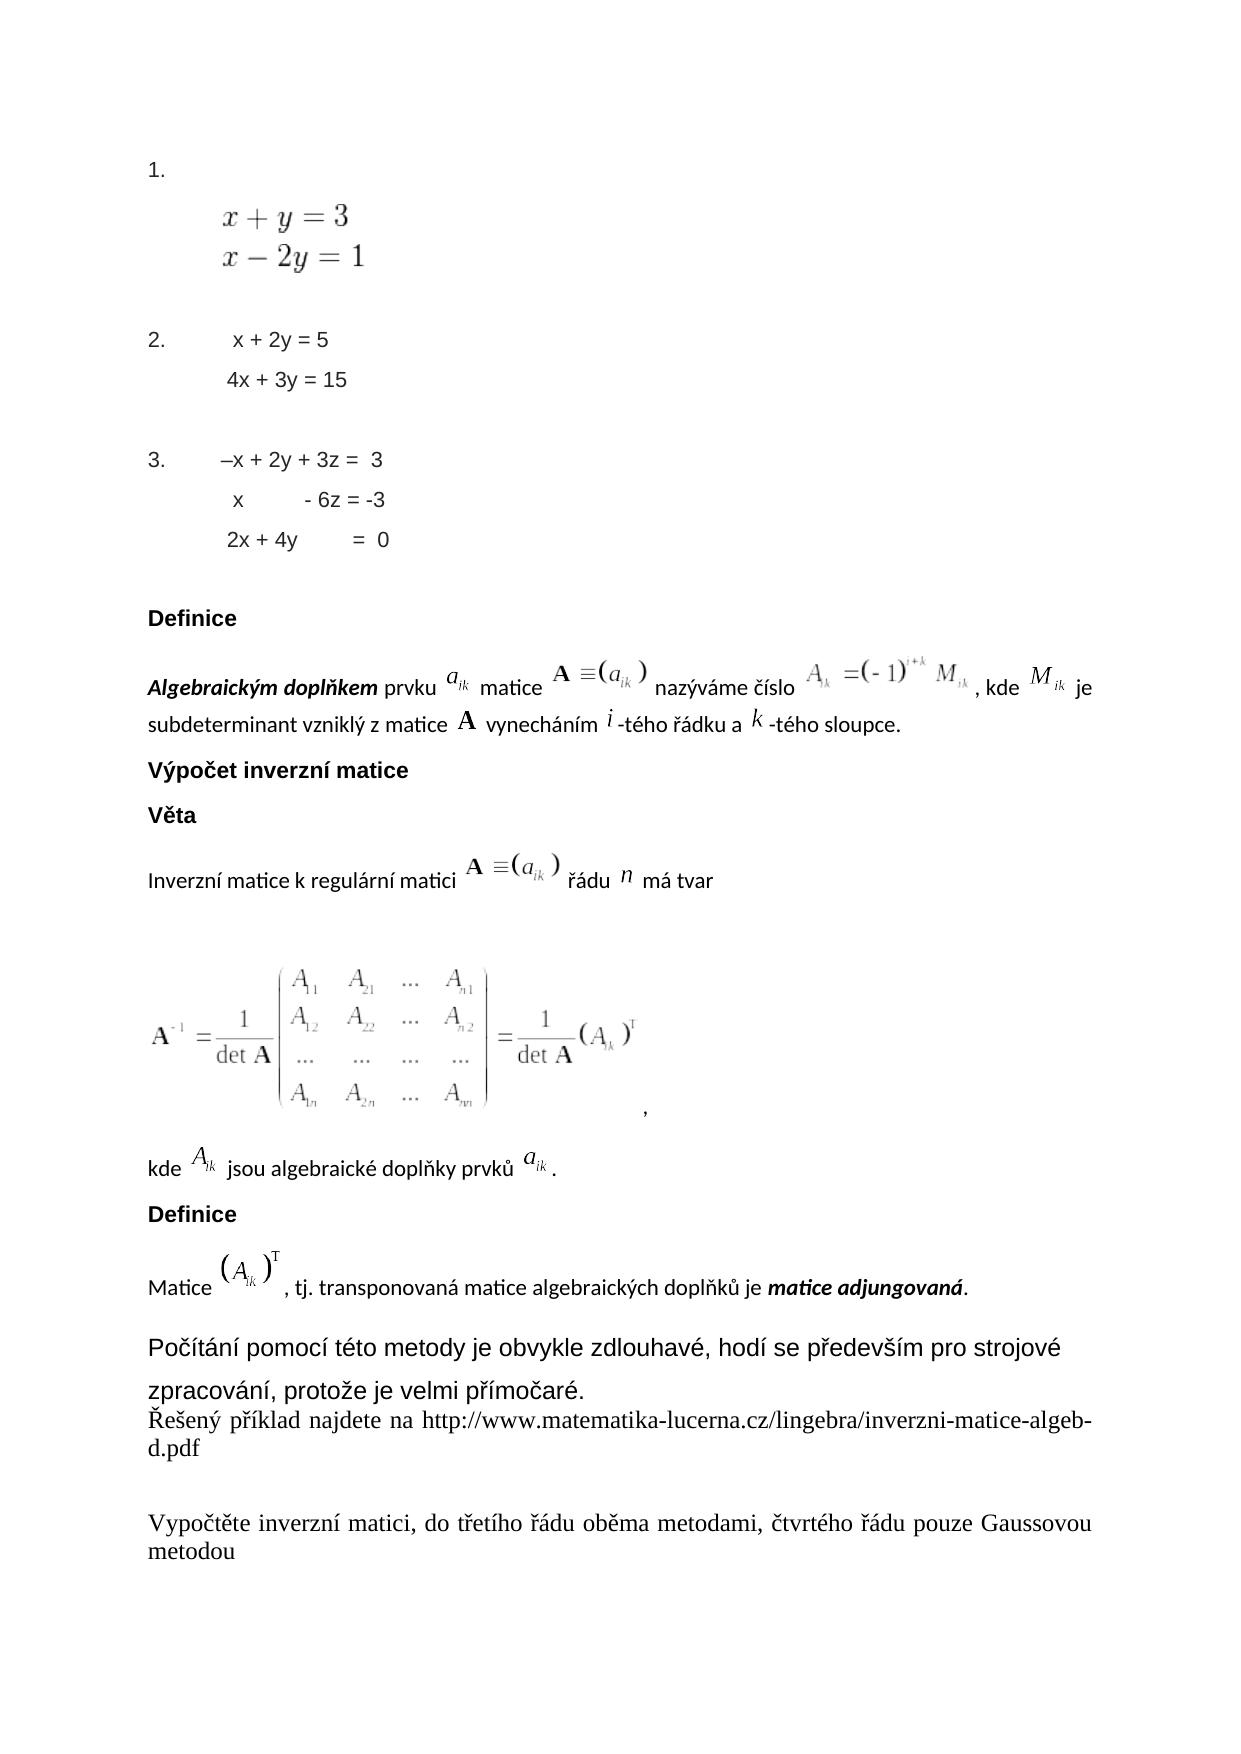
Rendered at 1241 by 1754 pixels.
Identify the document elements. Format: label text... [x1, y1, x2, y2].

text Matice , tj. transponovaná matice algebraických doplňků je matice adjungovaná. [148, 1246, 1093, 1301]
text Definice [148, 1201, 1093, 1227]
picture [222, 204, 348, 233]
text 1. [148, 148, 1093, 183]
text 2x + 4y = 0 [148, 515, 1093, 553]
text Výpočet inverzní matice [148, 757, 1093, 783]
text 4x + 3y = 15 [148, 355, 1093, 393]
text Vypočtěte inverzní matici, do třetího řádu oběma metodami, čtvrtého řádu pouze Gaussovou metodou [148, 1508, 1093, 1565]
text Definice [148, 605, 1093, 631]
text , [148, 960, 1093, 1120]
text x - 6z = -3 [148, 475, 1093, 513]
text Inverzní matice k regulární matici řádu má tvar [148, 847, 1093, 894]
picture [222, 244, 365, 273]
text 2. x + 2y = 5 [148, 315, 1093, 353]
text Věta [148, 802, 1093, 828]
text Počítání pomocí této metody je obvykle zdlouhavé, hodí se především pro strojové zpracování, protože je velmi přímočaré. [148, 1320, 1093, 1405]
text 3. –x + 2y + 3z = 3 [148, 435, 1093, 473]
text Algebraickým doplňkem prvku matice nazýváme číslo , kde je subdeterminant vzniklý z matice vynecháním -tého řádku a -tého sloupce. [148, 650, 1093, 738]
text kde jsou algebraické doplňky prvků . [148, 1139, 1093, 1182]
text Řešený příklad najdete na http://www.matematika-lucerna.cz/lingebra/inverzni-matice-algeb-d.pdf [148, 1405, 1093, 1462]
